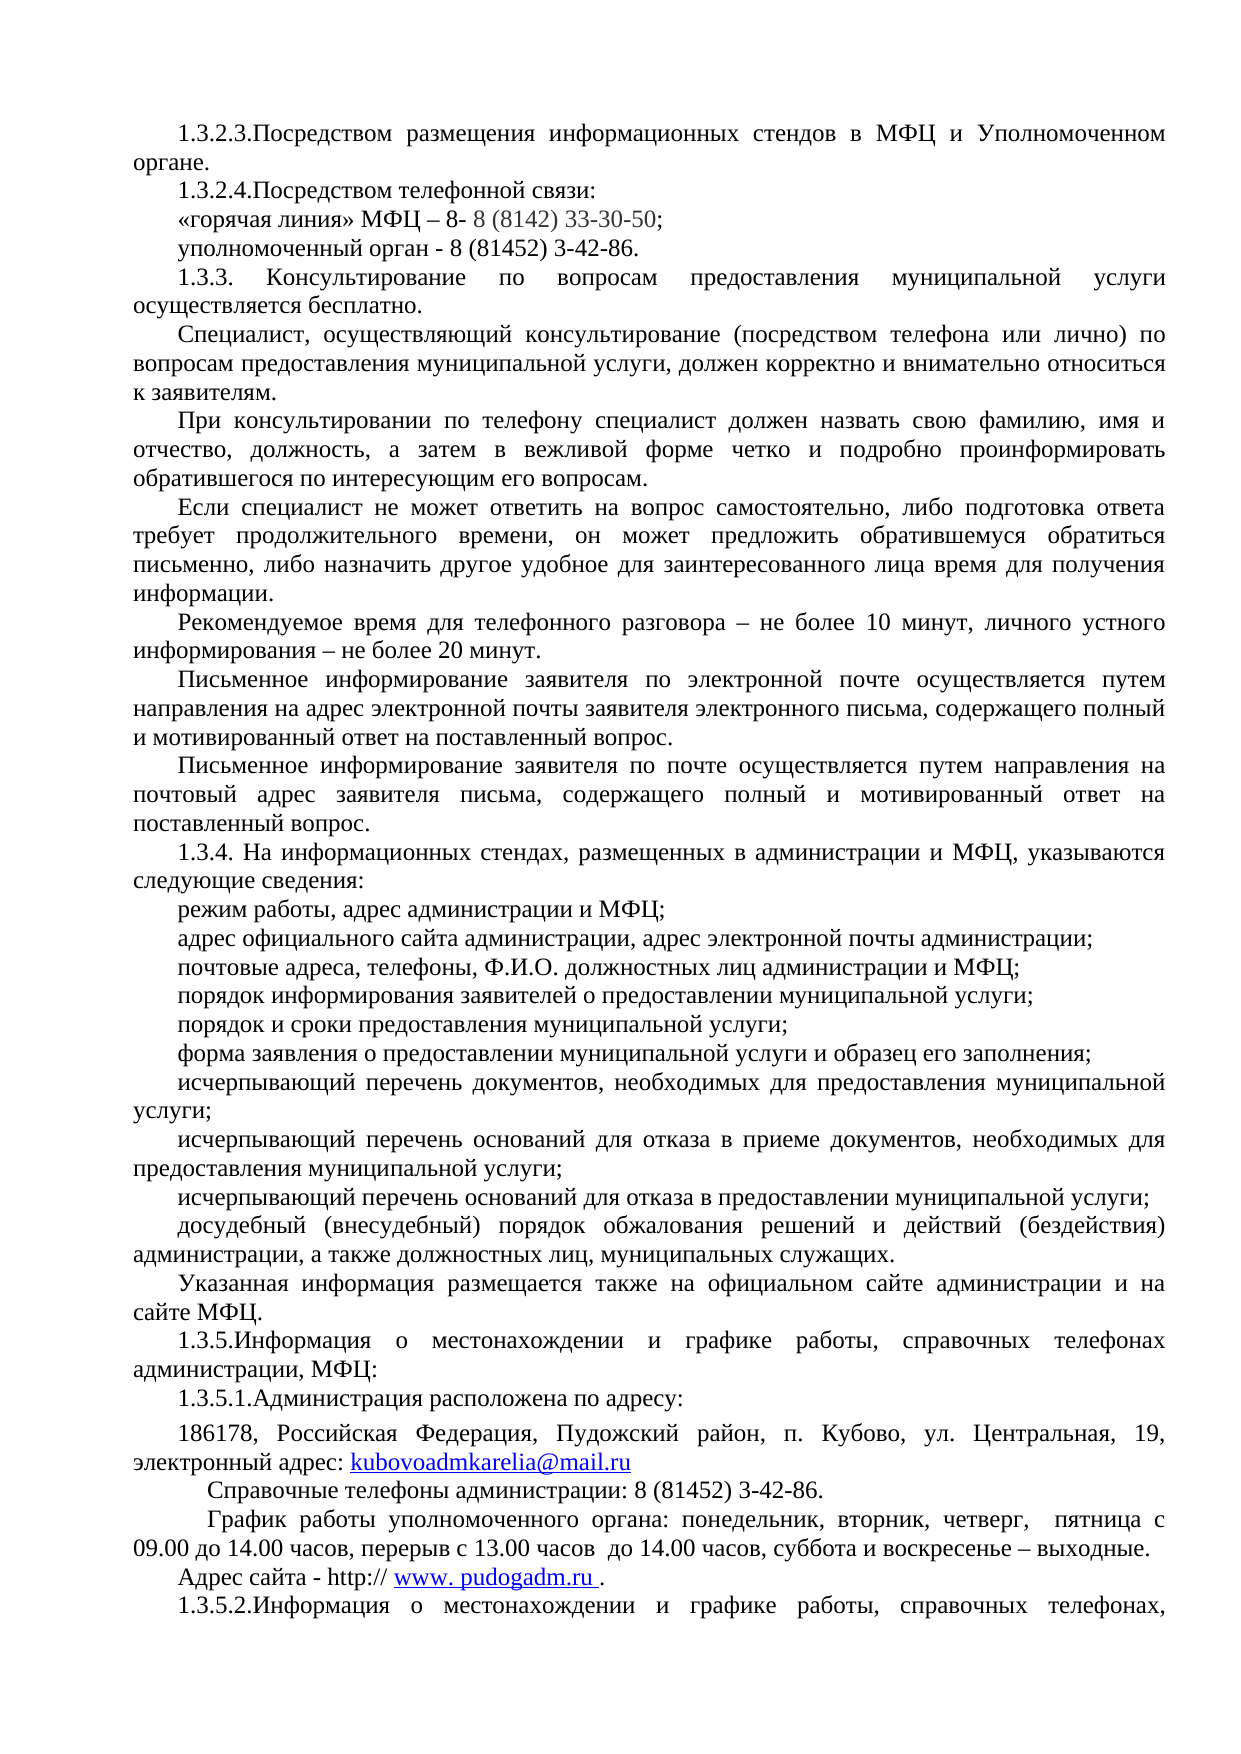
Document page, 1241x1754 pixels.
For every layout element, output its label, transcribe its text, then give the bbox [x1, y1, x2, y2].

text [133, 1590, 1167, 1619]
text форма заявления о предоставлении муниципальной услуги и образец его заполнения; [133, 1038, 1167, 1067]
text порядок и сроки предоставления муниципальной услуги; [133, 1009, 1167, 1038]
text исчерпывающий перечень оснований для отказа в приеме документов, необходимых для предоставления муниципальной услуги; [133, 1124, 1167, 1182]
text Рекомендуемое время для телефонного разговора – не более 10 минут, личного устного информирования – не более 20 минут. [133, 607, 1167, 664]
text Справочные телефоны администрации: 8 (81452) 3-42-86. [133, 1475, 1167, 1504]
text 1.3.3. Консультирование по вопросам предоставления муниципальной услуги осуществляется бесплатно. [133, 262, 1167, 319]
text График работы уполномоченного органа: понедельник, вторник, четверг, пятница с 09.00 до 14.00 часов, перерыв с 13.00 часов до 14.00 часов, суббота и воскресенье – выходные. [133, 1504, 1167, 1562]
text Письменное информирование заявителя по электронной почте осуществляется путем направления на адрес электронной почты заявителя электронного письма, содержащего полный и мотивированный ответ на поставленный вопрос. [133, 664, 1167, 751]
text 1.3.5.1.Администрация расположена по адресу: [133, 1383, 1167, 1412]
text «горячая линия» МФЦ – 8- 8 (8142) 33-30-50; [133, 204, 467, 233]
text 1.3.2.4.Посредством телефонной связи: [133, 176, 1167, 204]
text 1.3.5.Информация о местонахождении и графике работы, справочных телефонах администрации, МФЦ: [133, 1326, 1167, 1383]
text Указанная информация размещается также на официальном сайте администрации и на сайте МФЦ. [133, 1268, 1167, 1326]
text почтовые адреса, телефоны, Ф.И.О. должностных лиц администрации и МФЦ; [133, 952, 1167, 981]
text Если специалист не может ответить на вопрос самостоятельно, либо подготовка ответа требует продолжительного времени, он может предложить обратившемуся обратиться письменно, либо назначить другое удобное для заинтересованного лица время для получения информации. [133, 492, 1167, 607]
text «горячая линия» МФЦ – 8- 8 (8142) 33-30-50; [656, 204, 1167, 233]
text Специалист, осуществляющий консультирование (посредством телефона или лично) по вопросам предоставления муниципальной услуги, должен корректно и внимательно относиться к заявителям. [133, 319, 1167, 406]
text порядок информирования заявителей о предоставлении муниципальной услуги; [133, 981, 1167, 1009]
text досудебный (внесудебный) порядок обжалования решений и действий (бездействия) администрации, а также должностных лиц, муниципальных служащих. [133, 1211, 1167, 1268]
text Письменное информирование заявителя по почте осуществляется путем направления на почтовый адрес заявителя письма, содержащего полный и мотивированный ответ на поставленный вопрос. [133, 751, 1167, 837]
text режим работы, адрес администрации и МФЦ; [133, 894, 1167, 923]
text 1.3.4. На информационных стендах, размещенных в администрации и МФЦ, указываются следующие сведения: [133, 837, 1167, 894]
text 186178, Российская Федерация, Пудожский район, п. Кубово, ул. Центральная, 19, электронный адрес: kubovoadmkarelia@mail.ru [133, 1418, 1167, 1475]
text Адрес сайта - http:// www. pudogadm.ru . [133, 1562, 1167, 1590]
text исчерпывающий перечень оснований для отказа в предоставлении муниципальной услуги; [133, 1182, 1167, 1211]
text исчерпывающий перечень документов, необходимых для предоставления муниципальной услуги; [133, 1067, 1167, 1124]
text уполномоченный орган - 8 (81452) 3-42-86. [133, 233, 1167, 262]
text При консультировании по телефону специалист должен назвать свою фамилию, имя и отчество, должность, а затем в вежливой форме четко и подробно проинформировать обратившегося по интересующим его вопросам. [133, 406, 1167, 492]
text 1.3.2.3.Посредством размещения информационных стендов в МФЦ и Уполномоченном органе. [133, 118, 1167, 176]
text адрес официального сайта администрации, адрес электронной почты администрации; [133, 923, 1167, 952]
